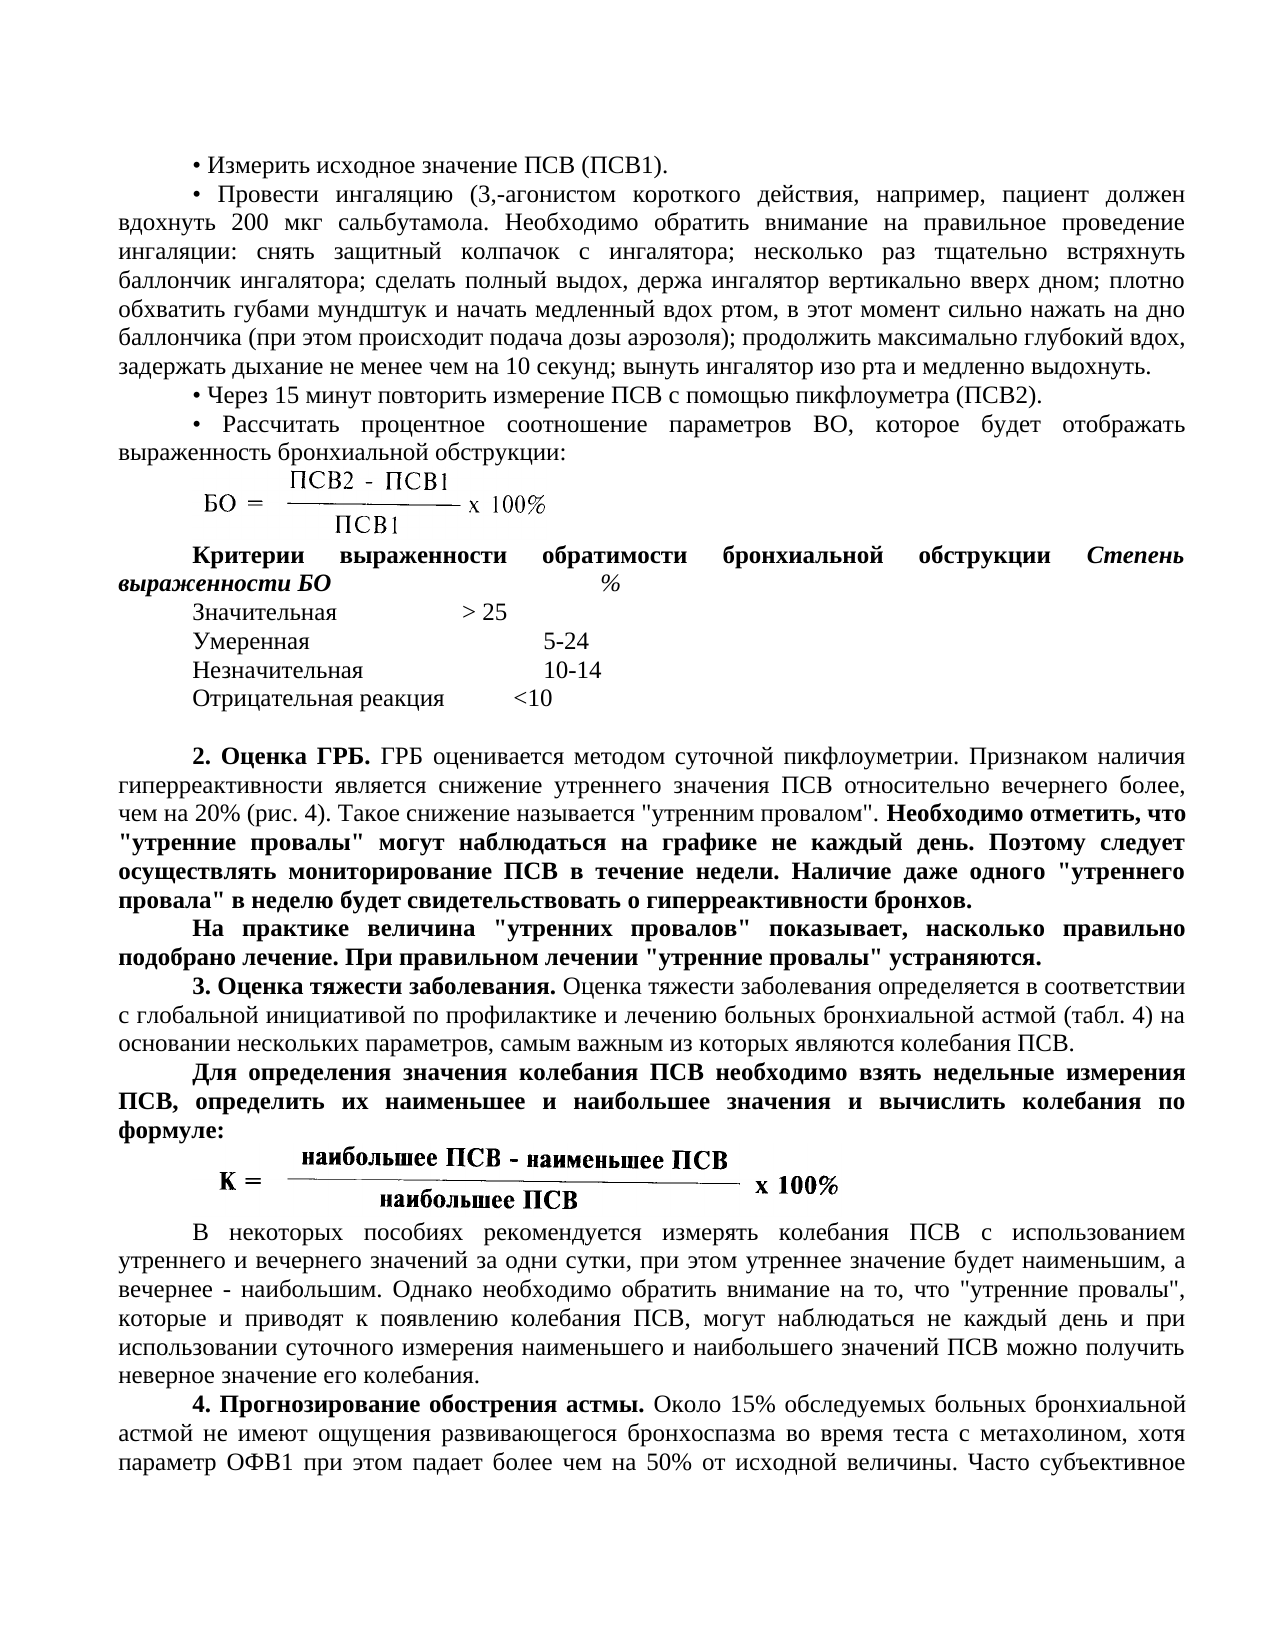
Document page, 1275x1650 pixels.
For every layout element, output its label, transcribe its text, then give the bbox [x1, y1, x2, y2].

text Для определения значения колебания ПСВ необходимо взять недельные измерения ПСВ, определить их наименьшее и наибольшее значения и вычислить колебания по формуле: [118, 1057, 1186, 1143]
text Критерии выраженности обратимости бронхиальной обструкции Степень выраженности БО % [118, 540, 1186, 597]
text 2. Оценка ГРБ. ГРБ оценивается методом суточной пикфлоуметрии. Признаком наличия гиперреактивности является снижение утреннего значения ПСВ относительно вечернего более, чем на 20% (рис. 4). Такое снижение называется "утренним провалом". Необходимо отметить, что "утренние провалы" могут наблюдаться на графике не каждый день. Поэтому следует осуществлять мониторирование ПСВ в течение недели. Наличие даже одного "утреннего провала" в неделю будет свидетельствовать о гиперреактивности бронхов. [118, 741, 1186, 913]
text На практике величина "утренних провалов" показывает, насколько правильно подобрано лечение. При правильном лечении "утренние провалы" устраняются. [118, 913, 1186, 971]
text Значительная > 25 [118, 597, 1186, 626]
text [118, 1389, 1186, 1476]
text В некоторых пособиях рекомендуется измерять колебания ПСВ с использованием утреннего и вечернего значений за одни сутки, при этом утреннее значение будет наименьшим, а вечернее - наибольшим. Однако необходимо обратить внимание на то, что "утренние провалы", которые и приводят к появлению колебания ПСВ, могут наблюдаться не каждый день и при использовании суточного измерения наименьшего и наибольшего значений ПСВ можно получить неверное значение его колебания. [118, 1217, 1186, 1389]
text • Измерить исходное значение ПСВ (ПСВ1). [118, 150, 1186, 179]
text • Рассчитать процентное соотношение параметров ВО, которое будет отображать выраженность бронхиальной обструкции: [118, 409, 1186, 466]
picture [192, 1143, 842, 1217]
text 3. Оценка тяжести заболевания. Оценка тяжести заболевания определяется в соответствии с глобальной инициативой по профилактике и лечению больных бронхиальной астмой (табл. 4) на основании нескольких параметров, самым важным из которых являются колебания ПСВ. [118, 971, 1186, 1057]
text • Провести ингаляцию (3,-агонистом короткого действия, например, пациент должен вдохнуть 200 мкг сальбутамола. Необходимо обратить внимание на правильное проведение ингаляции: снять защитный колпачок с ингалятора; несколько раз тщательно встряхнуть баллончик ингалятора; сделать полный выдох, держа ингалятор вертикально вверх дном; плотно обхватить губами мундштук и начать медленный вдох ртом, в этот момент сильно нажать на дно баллончика (при этом происходит подача дозы аэрозоля); продолжить максимально глубокий вдох, задержать дыхание не менее чем на 10 секунд; вынуть ингалятор изо рта и медленно выдохнуть. [118, 179, 1186, 380]
text • Через 15 минут повторить измерение ПСВ с помощью пикфлоуметра (ПСВ2). [118, 380, 1186, 409]
text Умеренная 5-24 [118, 626, 1186, 655]
text Отрицательная реакция <10 [118, 683, 1186, 712]
picture [192, 466, 547, 540]
text Незначительная 10-14 [118, 655, 1186, 683]
